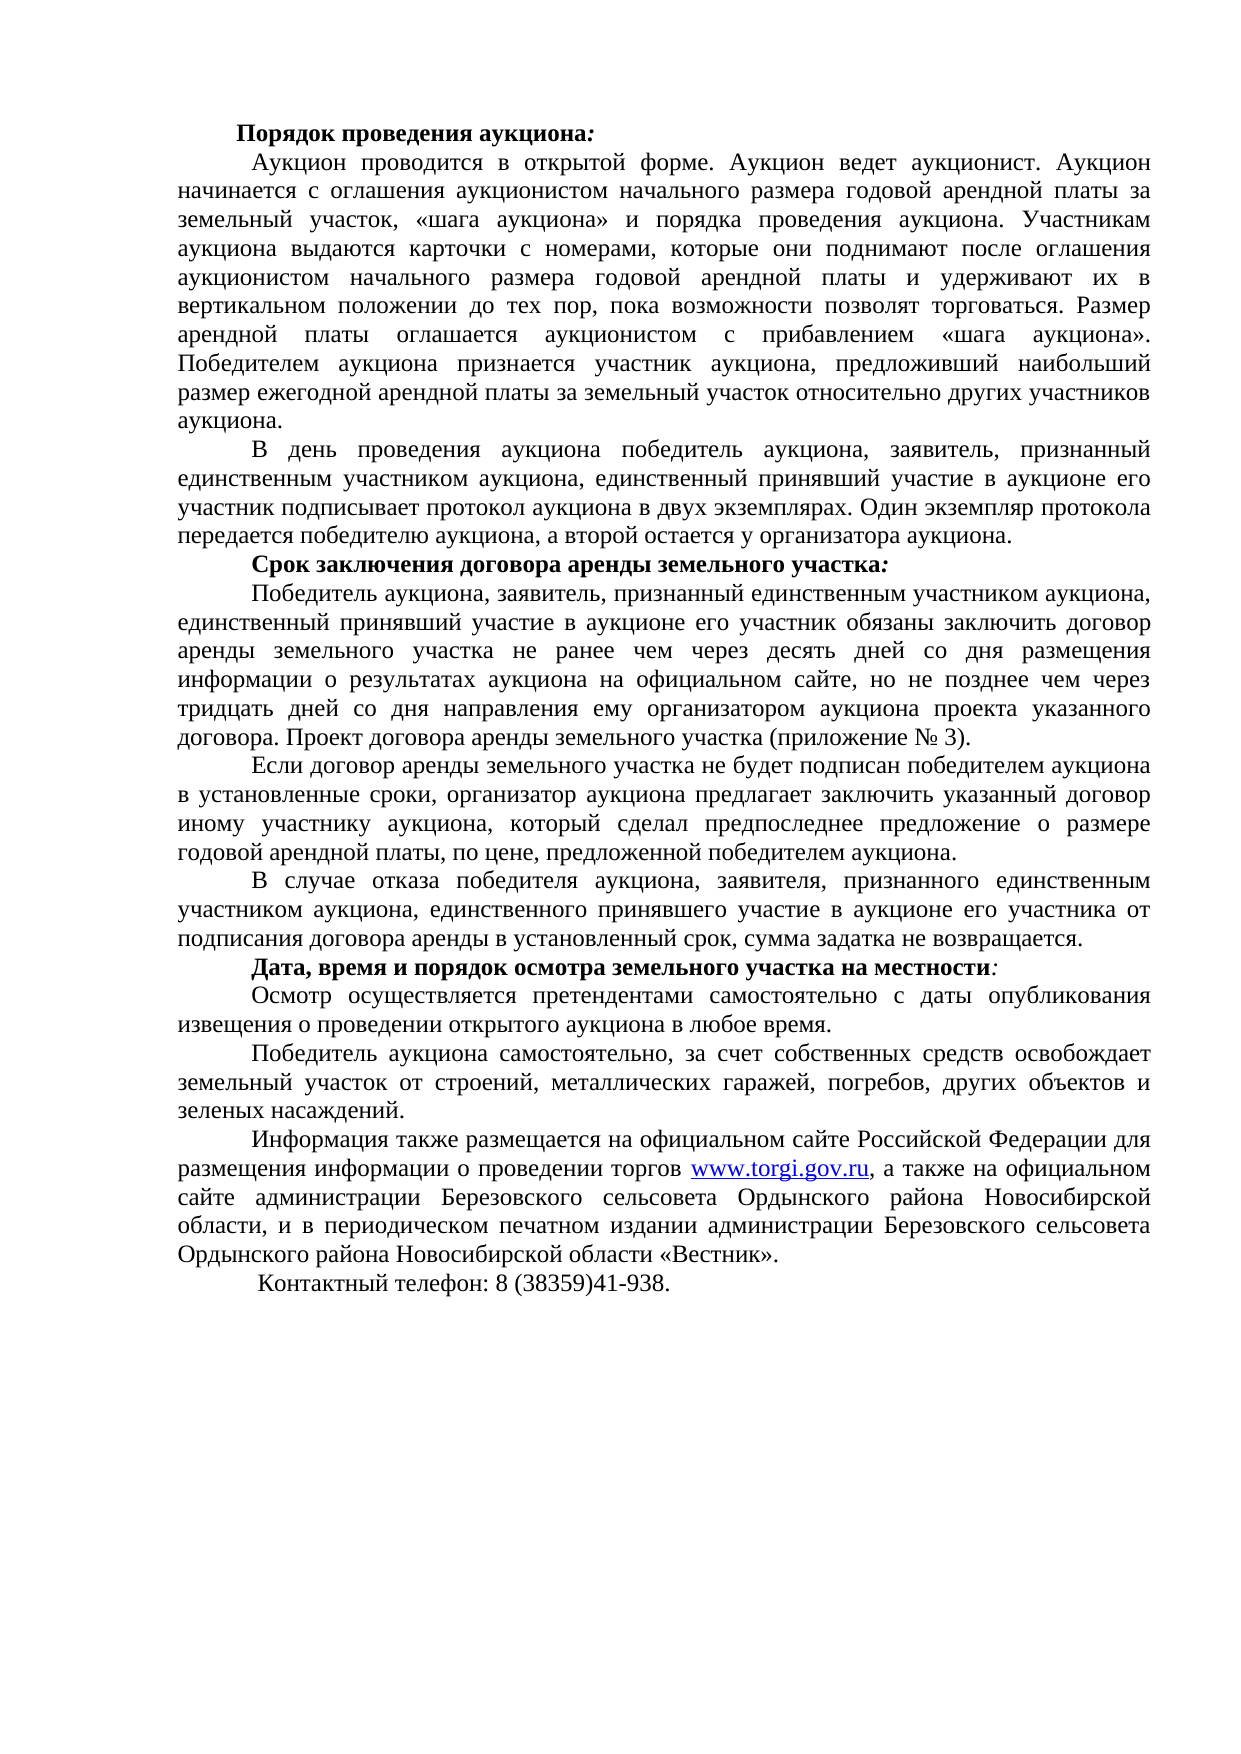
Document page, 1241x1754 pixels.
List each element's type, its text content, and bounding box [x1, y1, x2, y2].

text Победитель аукциона самостоятельно, за счет собственных средств освобождает земельный участок от строений, металлических гаражей, погребов, других объектов и зеленых насаждений. [177, 1038, 1152, 1124]
text Срок заключения договора аренды земельного участка: [177, 549, 1152, 578]
text Если договор аренды земельного участка не будет подписан победителем аукциона в установленные сроки, организатор аукциона предлагает заключить указанный договор иному участнику аукциона, который сделал предпоследнее предложение о размере годовой арендной платы, по цене, предложенной победителем аукциона. [177, 751, 1152, 866]
text Порядок проведения аукциона: [177, 118, 1152, 147]
text Информация также размещается на официальном сайте Российской Федерации для размещения информации о проведении торгов www.torgi.gov.ru, а также на официальном сайте администрации Березовского сельсовета Ордынского района Новосибирской области, и в периодическом печатном издании администрации Березовского сельсовета Ордынского района Новосибирской области «Вестник». [177, 1124, 1152, 1268]
text Победитель аукциона, заявитель, признанный единственным участником аукциона, единственный принявший участие в аукционе его участник обязаны заключить договор аренды земельного участка не ранее чем через десять дней со дня размещения информации о результатах аукциона на официальном сайте, но не позднее чем через тридцать дней со дня направления ему организатором аукциона проекта указанного договора. Проект договора аренды земельного участка (приложение № 3). [177, 578, 1152, 751]
text Осмотр осуществляется претендентами самостоятельно с даты опубликования извещения о проведении открытого аукциона в любое время. [177, 981, 1152, 1038]
text Контактный телефон: 8 (38359)41-938. [177, 1268, 1152, 1297]
text В день проведения аукциона победитель аукциона, заявитель, признанный единственным участником аукциона, единственный принявший участие в аукционе его участник подписывает протокол аукциона в двух экземплярах. Один экземпляр протокола передается победителю аукциона, а второй остается у организатора аукциона. [177, 434, 1152, 549]
text Дата, время и порядок осмотра земельного участка на местности: [177, 952, 1152, 981]
text Аукцион проводится в открытой форме. Аукцион ведет аукционист. Аукцион начинается с оглашения аукционистом начального размера годовой арендной платы за земельный участок, «шага аукциона» и порядка проведения аукциона. Участникам аукциона выдаются карточки с номерами, которые они поднимают после оглашения аукционистом начального размера годовой арендной платы и удерживают их в вертикальном положении до тех пор, пока возможности позволят торговаться. Размер арендной платы оглашается аукционистом с прибавлением «шага аукциона». Победителем аукциона признается участник аукциона, предложивший наибольший размер ежегодной арендной платы за земельный участок относительно других участников аукциона. [177, 147, 1152, 434]
text В случае отказа победителя аукциона, заявителя, признанного единственным участником аукциона, единственного принявшего участие в аукционе его участника от подписания договора аренды в установленный срок, сумма задатка не возвращается. [177, 866, 1152, 952]
